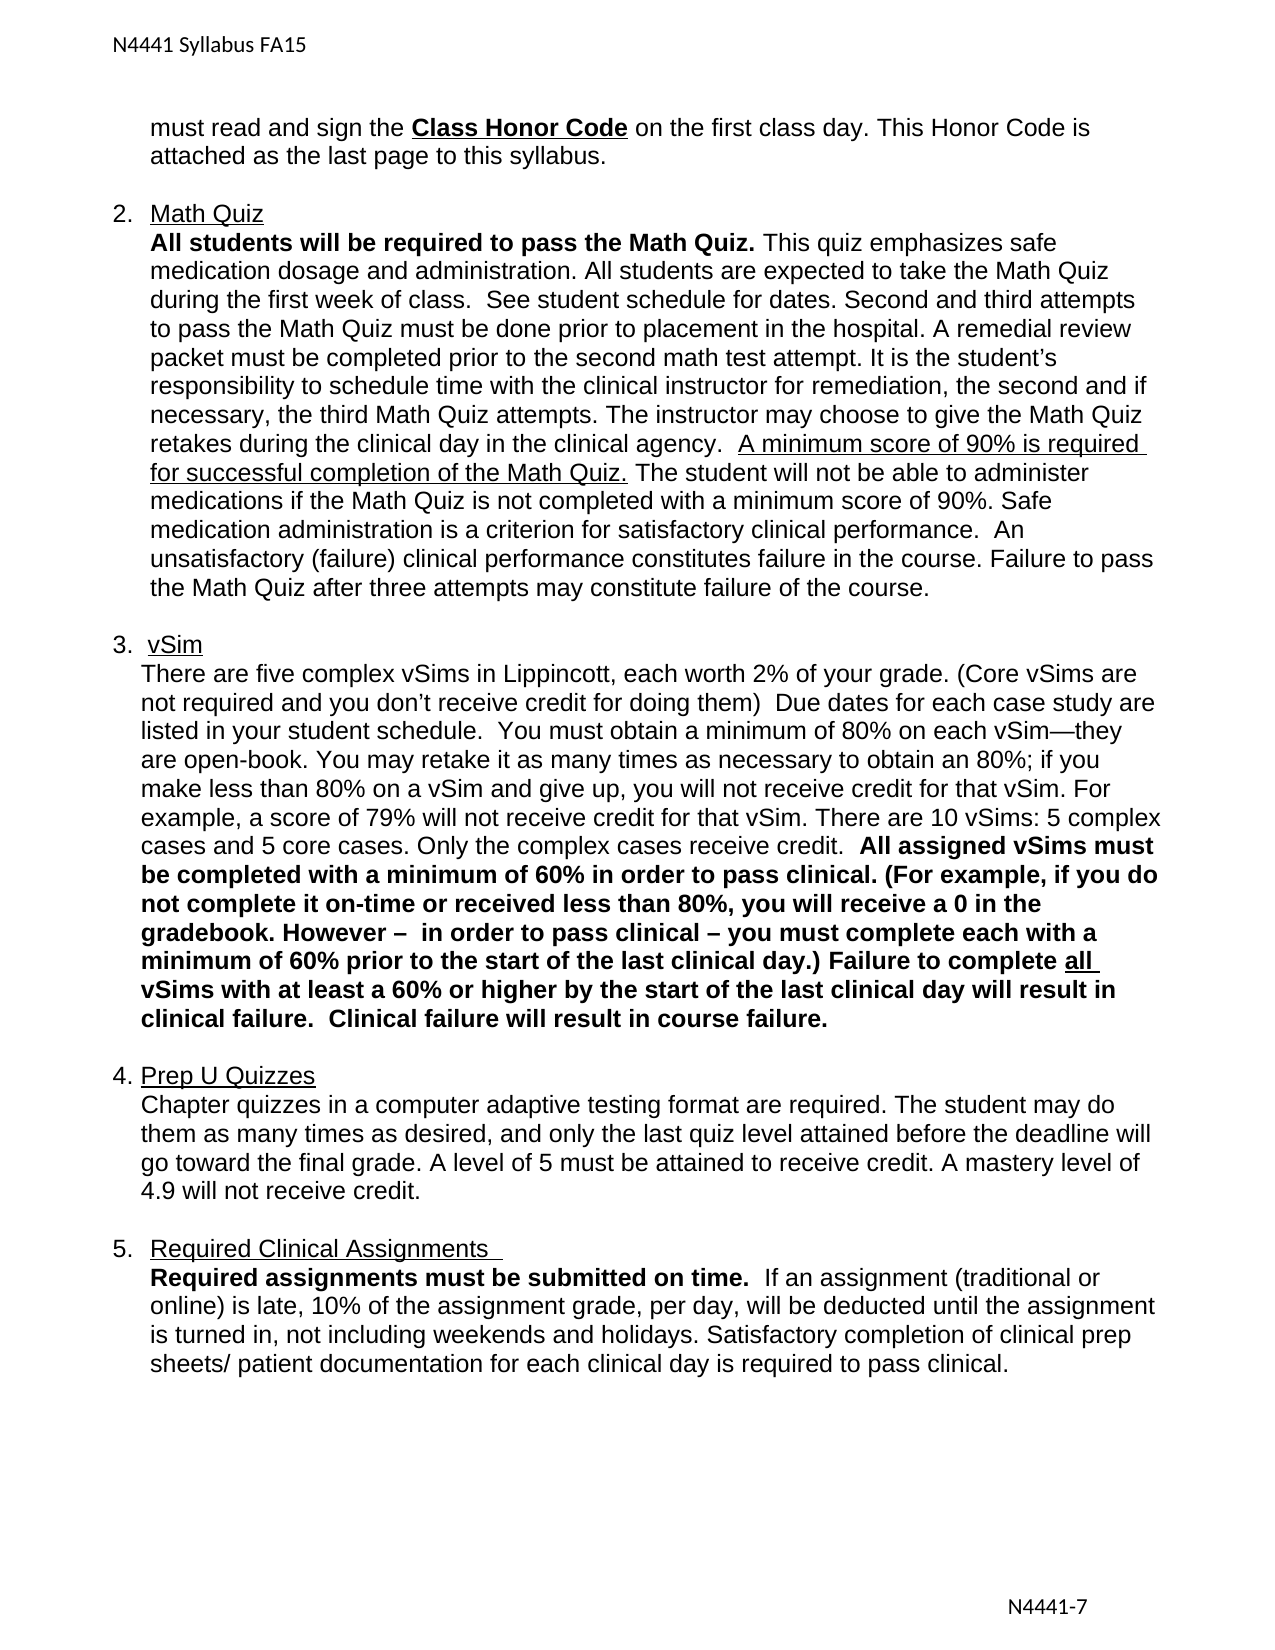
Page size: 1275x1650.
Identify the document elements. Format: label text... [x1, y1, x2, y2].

text Chapter quizzes in a computer adaptive testing format are required. The student may do [141, 1090, 1162, 1119]
text go toward the final grade. A level of 5 must be attained to receive credit. A mastery level of [141, 1147, 1162, 1176]
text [112, 112, 1162, 170]
text There are five complex vSims in Lippincott, each worth 2% of your grade. (Core vSims are not required and you don’t receive credit for doing them) Due dates for each case study are listed in your student schedule. You must obtain a minimum of 80% on each vSim—they are open-book. You may retake it as many times as necessary to obtain an 80%; if you make less than 80% on a vSim and give up, you will not receive credit for that vSim. For example, a score of 79% will not receive credit for that vSim. There are 10 vSims: 5 complex cases and 5 core cases. Only the complex cases receive credit. All assigned vSims must be completed with a minimum of 60% in order to pass clinical. (For example, if you do not complete it on-time or received less than 80%, you will receive a 0 in the gradebook. However – in order to pass clinical – you must complete each with a minimum of 60% prior to the start of the last clinical day.) Failure to complete all vSims with at least a 60% or higher by the start of the last clinical day will result in clinical failure. Clinical failure will result in course failure. [141, 659, 1162, 1032]
text 2. Math Quiz [112, 199, 1162, 227]
text them as many times as desired, and only the last quiz level attained before the deadline will [141, 1119, 1162, 1147]
text 4. Prep U Quizzes [112, 1061, 1162, 1090]
text 3. vSim [112, 630, 1162, 659]
text All students will be required to pass the Math Quiz. This quiz emphasizes safe medication dosage and administration. All students are expected to take the Math Quiz during the first week of class. See student schedule for dates. Second and third attempts to pass the Math Quiz must be done prior to placement in the hospital. A remedial review packet must be completed prior to the second math test attempt. It is the student’s responsibility to schedule time with the clinical instructor for remediation, the second and if necessary, the third Math Quiz attempts. The instructor may choose to give the Math Quiz retakes during the clinical day in the clinical agency. A minimum score of 90% is required for successful completion of the Math Quiz. The student will not be able to administer medications if the Math Quiz is not completed with a minimum score of 90%. Safe medication administration is a criterion for satisfactory clinical performance. An unsatisfactory (failure) clinical performance constitutes failure in the course. Failure to pass the Math Quiz after three attempts may constitute failure of the course. [150, 227, 1162, 601]
text 5. Required Clinical Assignments [112, 1234, 1162, 1262]
text 4.9 will not receive credit. [141, 1176, 1162, 1205]
text Required assignments must be submitted on time. If an assignment (traditional or online) is late, 10% of the assignment grade, per day, will be deducted until the assignment is turned in, not including weekends and holidays. Satisfactory completion of clinical prep sheets/ patient documentation for each clinical day is required to pass clinical. [112, 1262, 1162, 1377]
